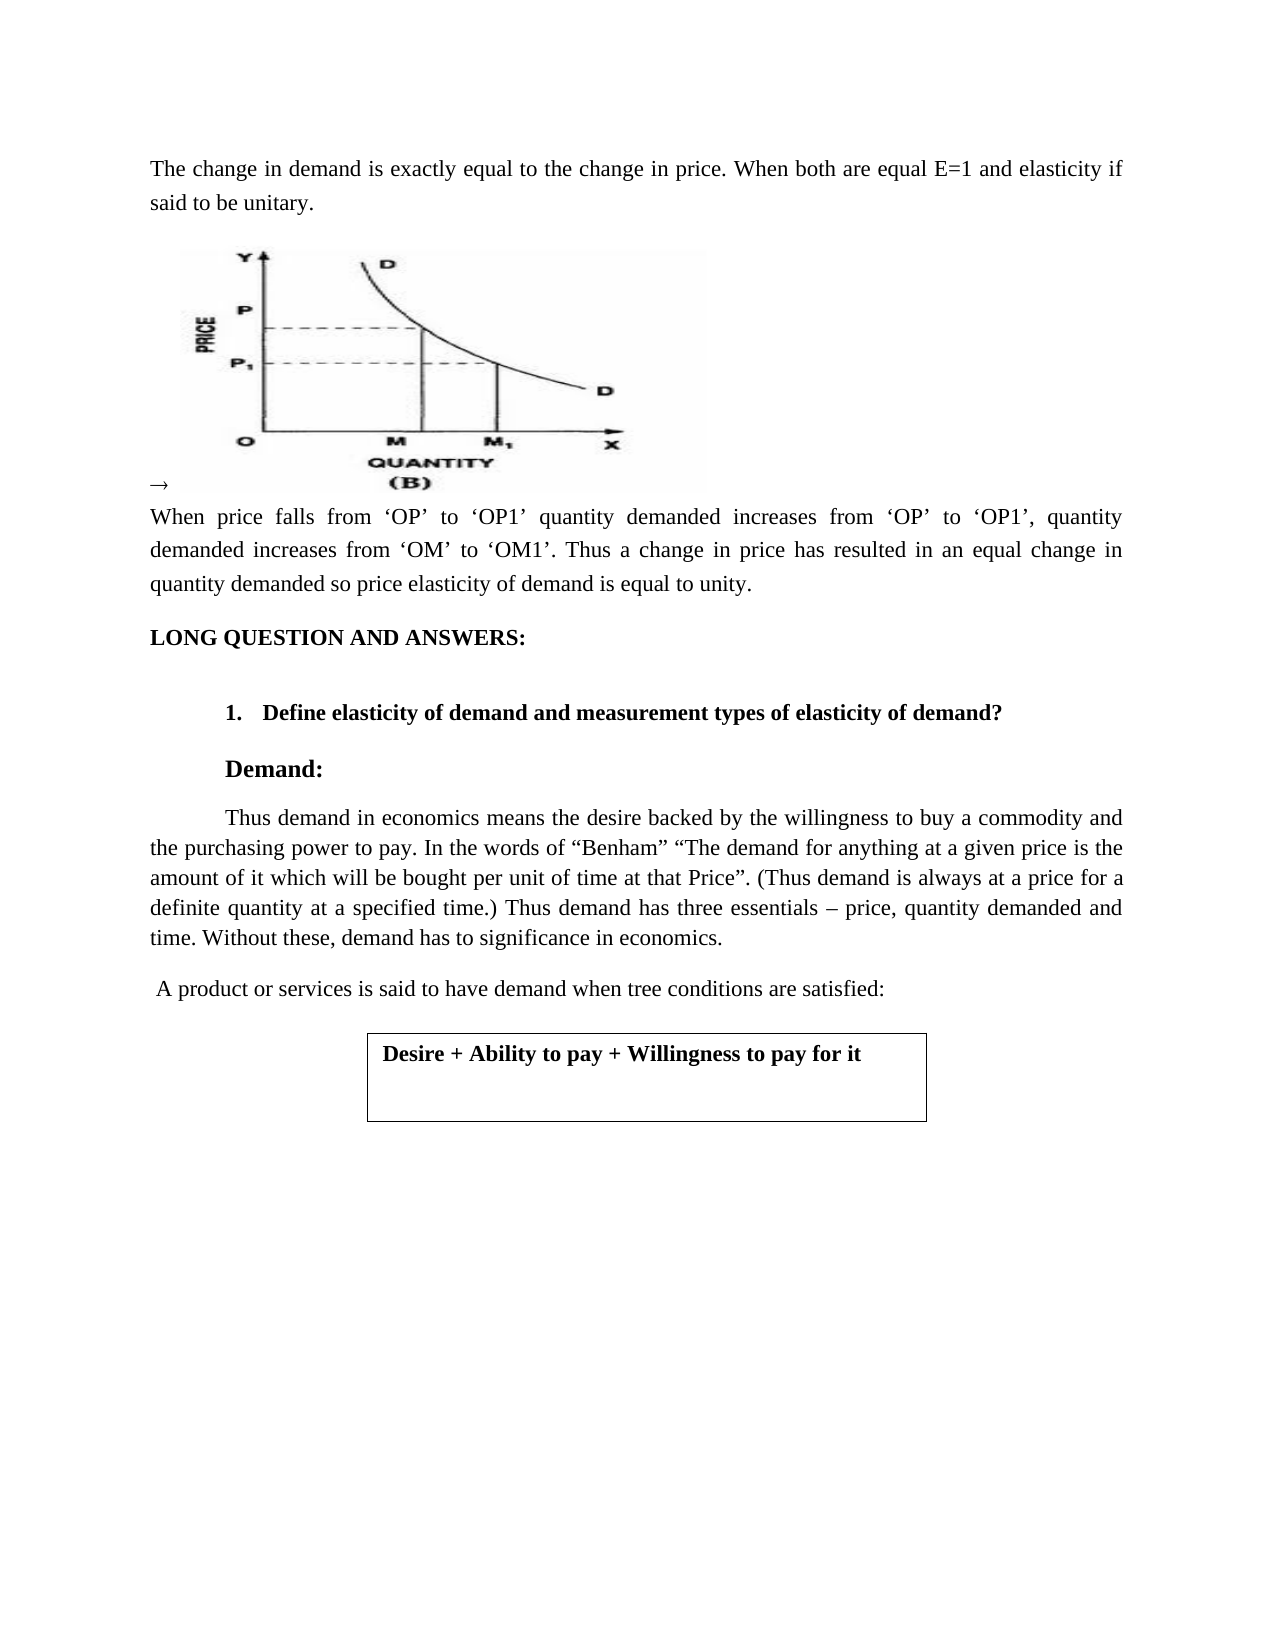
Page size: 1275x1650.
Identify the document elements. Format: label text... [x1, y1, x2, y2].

text Thus demand in economics means the desire backed by the willingness to buy a commodity and the purchasing power to pay. In the words of “Benham” “The demand for anything at a given price is the amount of it which will be bought per unit of time at that Price”. (Thus demand is always at a price for a definite quantity at a specified time.) Thus demand has three essentials – price, quantity demanded and time. Without these, demand has to significance in economics. [150, 804, 1125, 951]
text The change in demand is exactly equal to the change in price. When both are equal E=1 and elasticity if said to be unitary. [150, 150, 1125, 217]
text LONG QUESTION AND ANSWERS: [150, 618, 1125, 652]
text A product or services is said to have demand when tree conditions are satisfied: [150, 976, 1125, 1002]
list Demand: [225, 754, 1125, 783]
text When price falls from ‘OP’ to ‘OP1’ quantity demanded increases from ‘OP’ to ‘OP1’, quantity demanded increases from ‘OM’ to ‘OM1’. Thus a change in price has resulted in an equal change in quantity demanded so price elasticity of demand is equal to unity. [150, 498, 1125, 598]
list Define elasticity of demand and measurement types of elasticity of demand? [225, 699, 1125, 725]
picture [180, 237, 707, 493]
